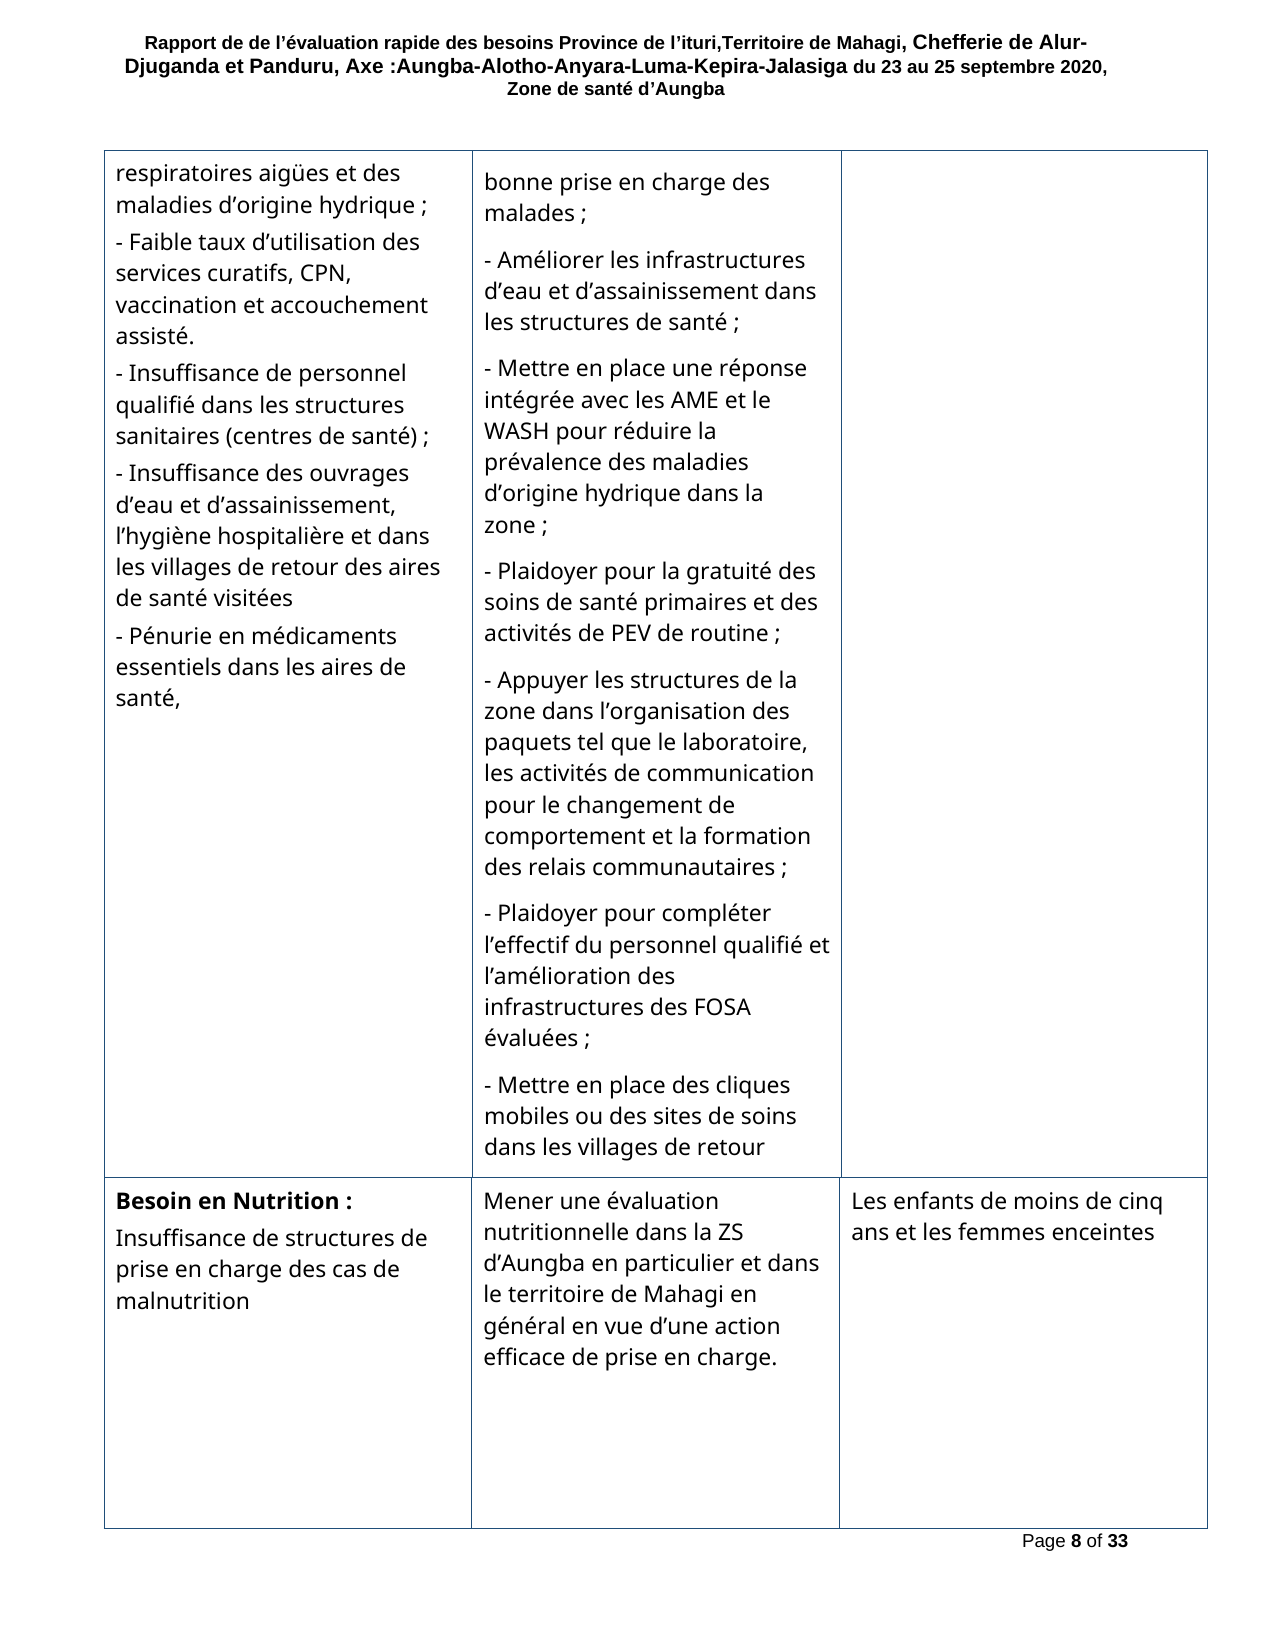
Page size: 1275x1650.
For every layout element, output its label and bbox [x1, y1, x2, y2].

table_cell [472, 1178, 839, 1528]
table_cell [840, 1178, 1207, 1528]
table_cell [105, 1178, 471, 1528]
table_cell [105, 151, 472, 1177]
table_cell [473, 151, 841, 1177]
table_cell [842, 151, 1207, 1177]
